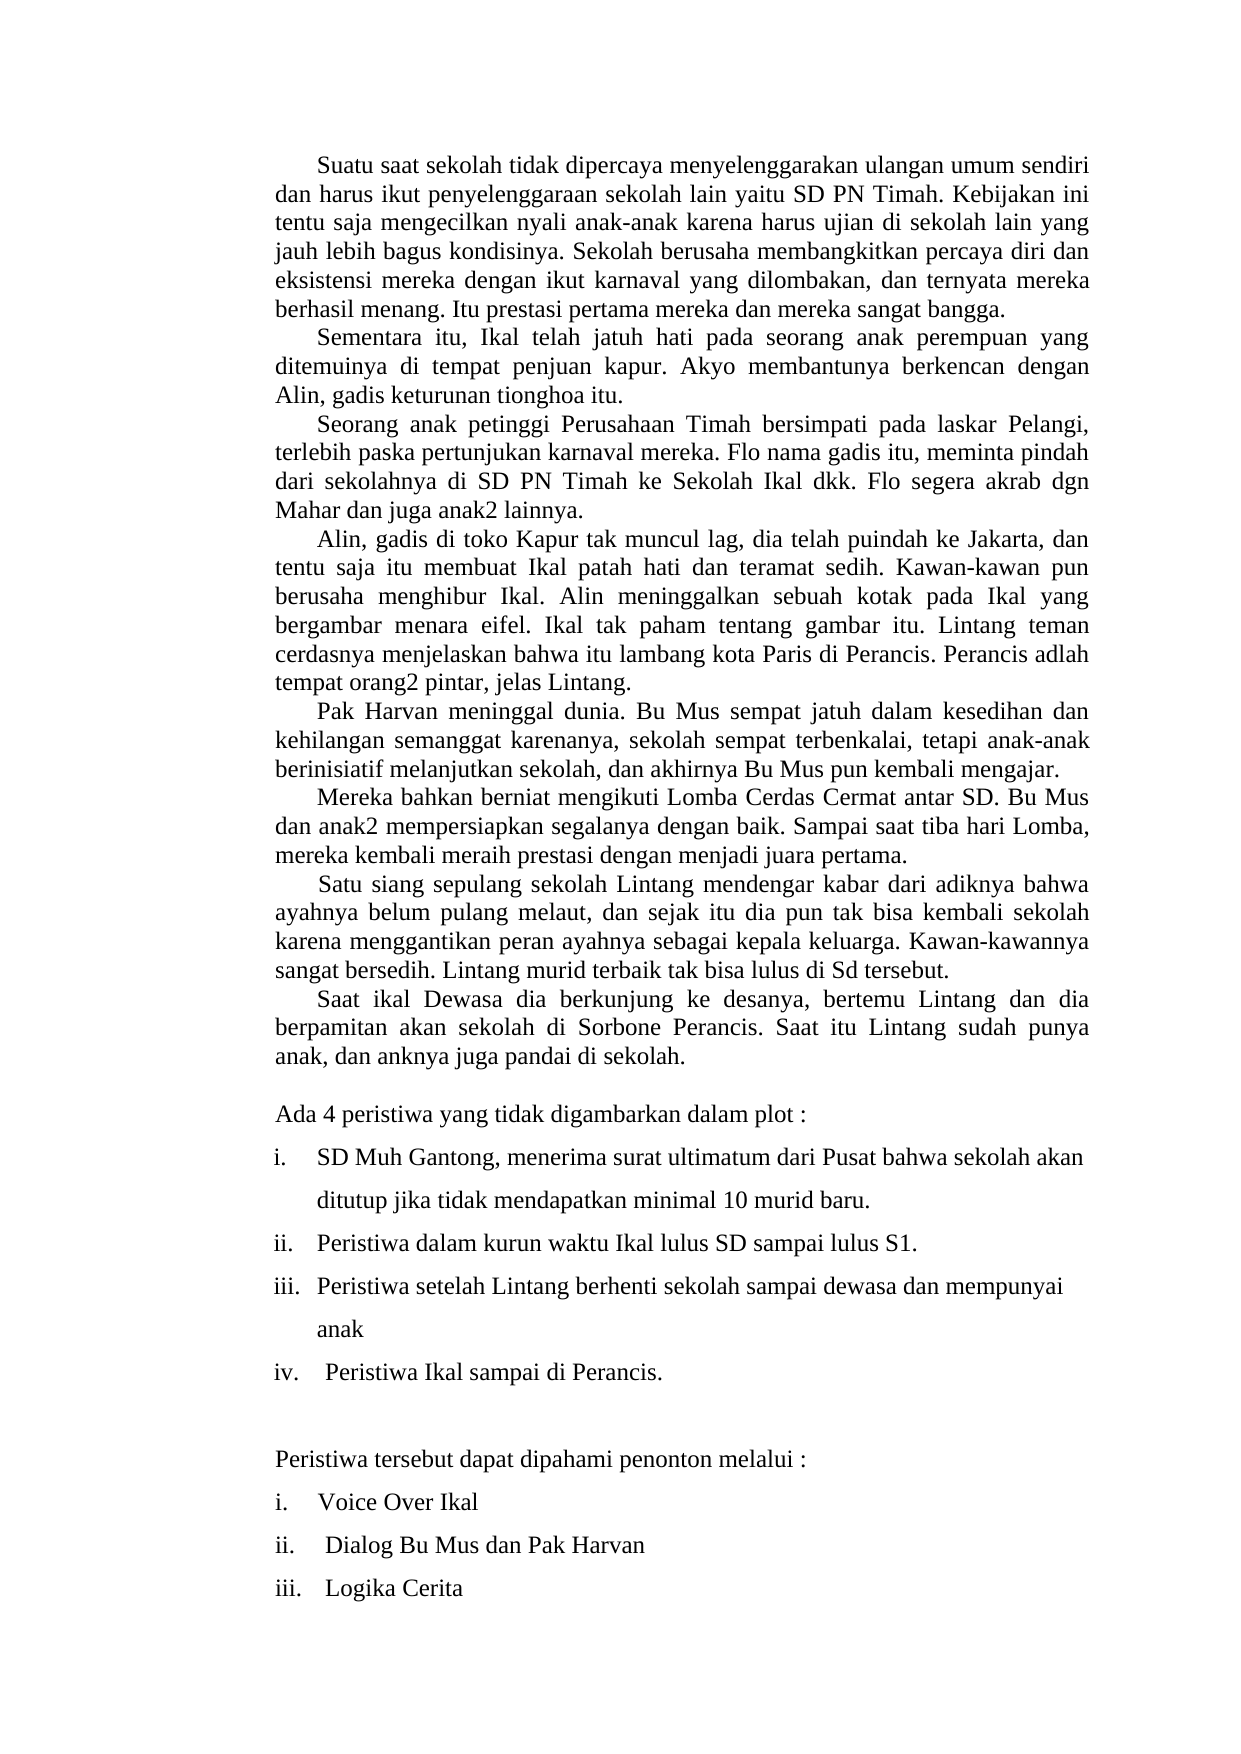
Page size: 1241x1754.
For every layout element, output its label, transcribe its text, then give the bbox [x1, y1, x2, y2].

text Sementara itu, Ikal telah jatuh hati pada seorang anak perempuan yang ditemuinya di tempat penjuan kapur. Akyo membantunya berkencan dengan Alin, gadis keturunan tionghoa itu. [275, 322, 1090, 409]
text Pak Harvan meninggal dunia. Bu Mus sempat jatuh dalam kesedihan dan kehilangan semanggat karenanya, sekolah sempat terbenkalai, tetapi anak-anak berinisiatif melanjutkan sekolah, dan akhirnya Bu Mus pun kembali mengajar. [275, 696, 1090, 782]
list Dialog Bu Mus dan Pak Harvan [188, 1530, 1090, 1559]
list SD Muh Gantong, menerima surat ultimatum dari Pusat bahwa sekolah akan ditutup jika tidak mendapatkan minimal 10 murid baru. [273, 1142, 1090, 1214]
text Saat ikal Dewasa dia berkunjung ke desanya, bertemu Lintang dan dia berpamitan akan sekolah di Sorbone Perancis. Saat itu Lintang sudah punya anak, dan anknya juga pandai di sekolah. [275, 984, 1090, 1070]
list Voice Over Ikal [275, 1487, 1090, 1516]
text Seorang anak petinggi Perusahaan Timah bersimpati pada laskar Pelangi, terlebih paska pertunjukan karnaval mereka. Flo nama gadis itu, meminta pindah dari sekolahnya di SD PN Timah ke Sekolah Ikal dkk. Flo segera akrab dgn Mahar dan juga anak2 lainnya. [275, 409, 1090, 524]
list Peristiwa dalam kurun waktu Ikal lulus SD sampai lulus S1. [273, 1228, 1090, 1257]
text Alin, gadis di toko Kapur tak muncul lag, dia telah puindah ke Jakarta, dan tentu saja itu membuat Ikal patah hati dan teramat sedih. Kawan-kawan pun berusaha menghibur Ikal. Alin meninggalkan sebuah kotak pada Ikal yang bergambar menara eifel. Ikal tak paham tentang gambar itu. Lintang teman cerdasnya menjelaskan bahwa itu lambang kota Paris di Perancis. Perancis adlah tempat orang2 pintar, jelas Lintang. [275, 524, 1090, 696]
text Mereka bahkan berniat mengikuti Lomba Cerdas Cermat antar SD. Bu Mus dan anak2 mempersiapkan segalanya dengan baik. Sampai saat tiba hari Lomba, mereka kembali meraih prestasi dengan menjadi juara pertama. [275, 782, 1090, 869]
text Suatu saat sekolah tidak dipercaya menyelenggarakan ulangan umum sendiri dan harus ikut penyelenggaraan sekolah lain yaitu SD PN Timah. Kebijakan ini tentu saja mengecilkan nyali anak-anak karena harus ujian di sekolah lain yang jauh lebih bagus kondisinya. Sekolah berusaha membangkitkan percaya diri dan eksistensi mereka dengan ikut karnaval yang dilombakan, dan ternyata mereka berhasil menang. Itu prestasi pertama mereka dan mereka sangat bangga. [275, 150, 1090, 322]
list Logika Cerita [188, 1573, 1090, 1602]
list Peristiwa setelah Lintang berhenti sekolah sampai dewasa dan mempunyai anak [273, 1271, 1090, 1343]
text Ada 4 peristiwa yang tidak digambarkan dalam plot : [275, 1099, 1090, 1127]
list Peristiwa Ikal sampai di Perancis. [150, 1357, 1090, 1386]
text Satu siang sepulang sekolah Lintang mendengar kabar dari adiknya bahwa ayahnya belum pulang melaut, dan sejak itu dia pun tak bisa kembali sekolah karena menggantikan peran ayahnya sebagai kepala keluarga. Kawan-kawannya sangat bersedih. Lintang murid terbaik tak bisa lulus di Sd tersebut. [275, 869, 1090, 984]
text Peristiwa tersebut dapat dipahami penonton melalui : [150, 1444, 1090, 1472]
